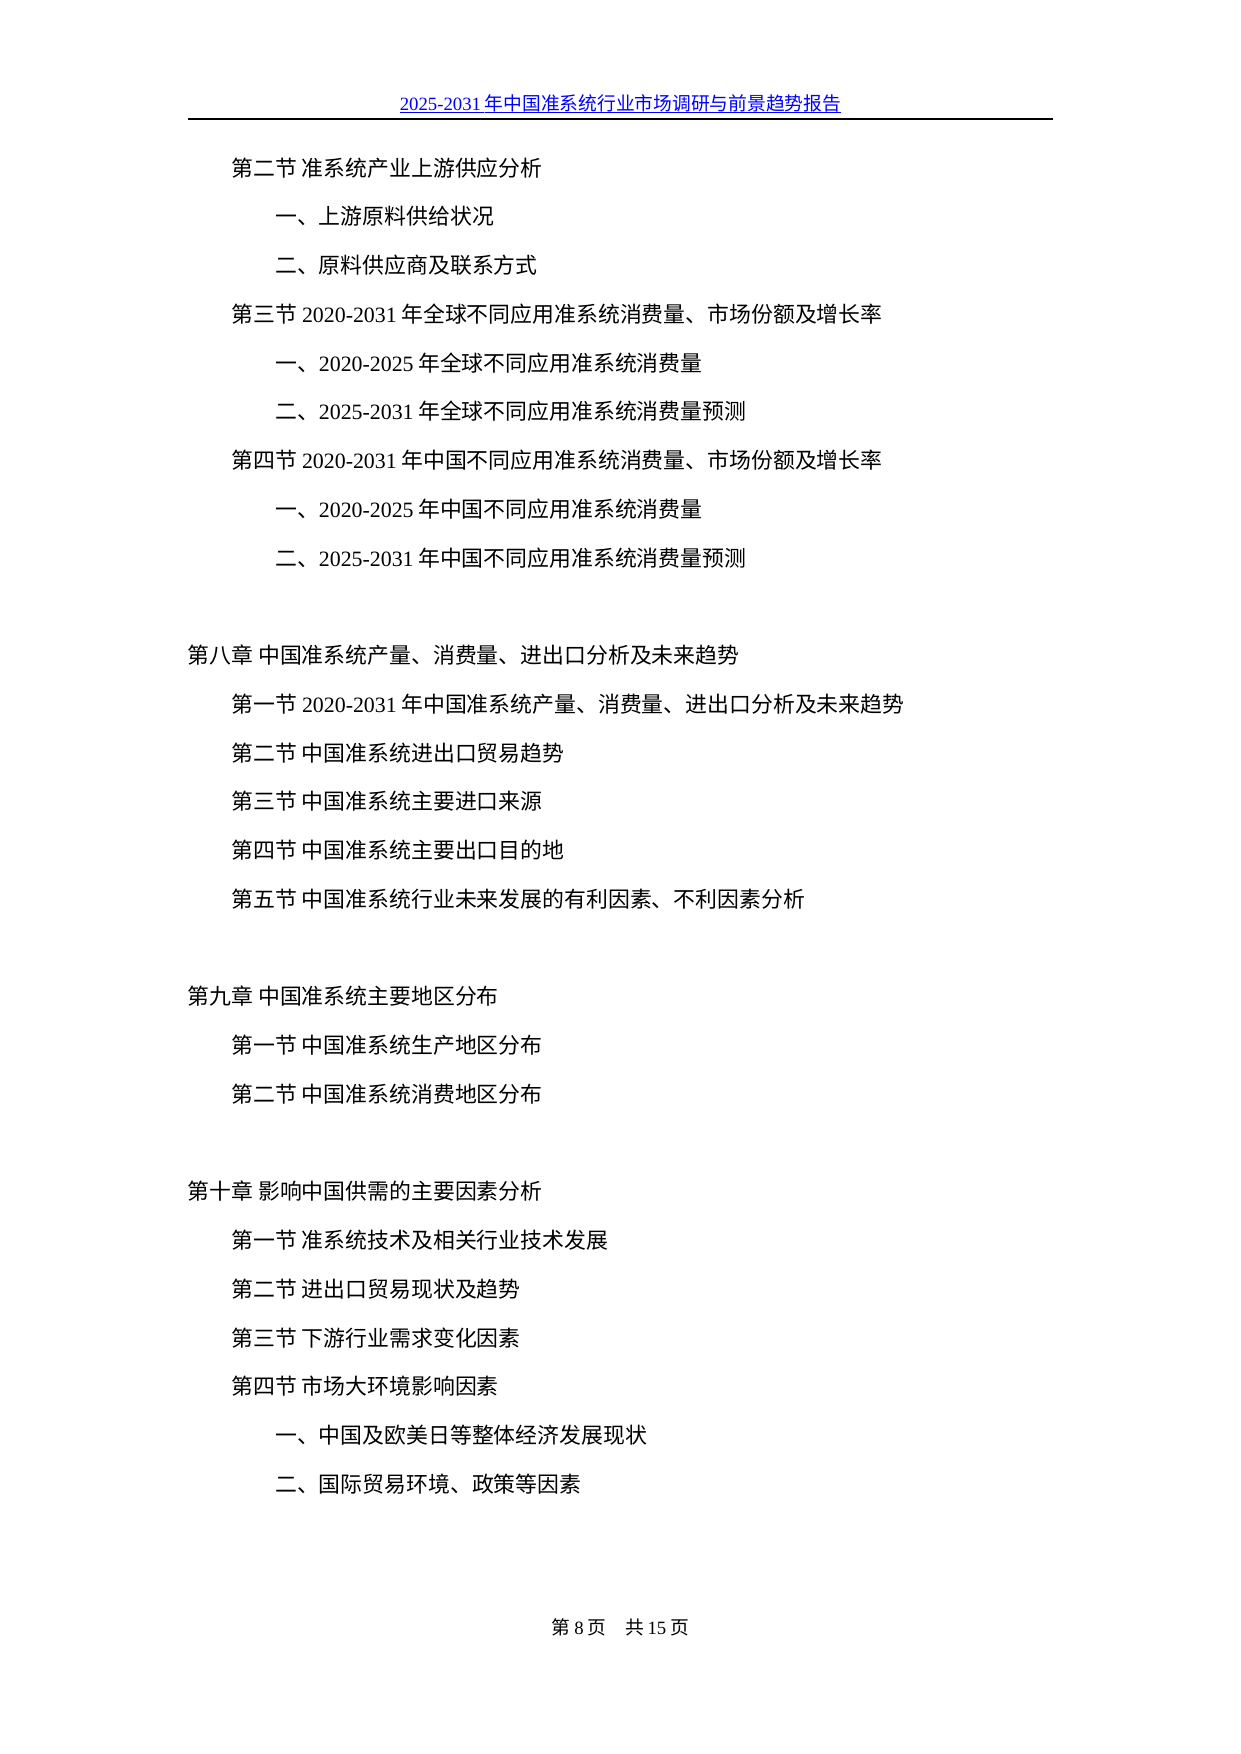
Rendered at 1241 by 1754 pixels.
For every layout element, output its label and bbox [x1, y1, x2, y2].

text [187, 150, 1053, 1499]
